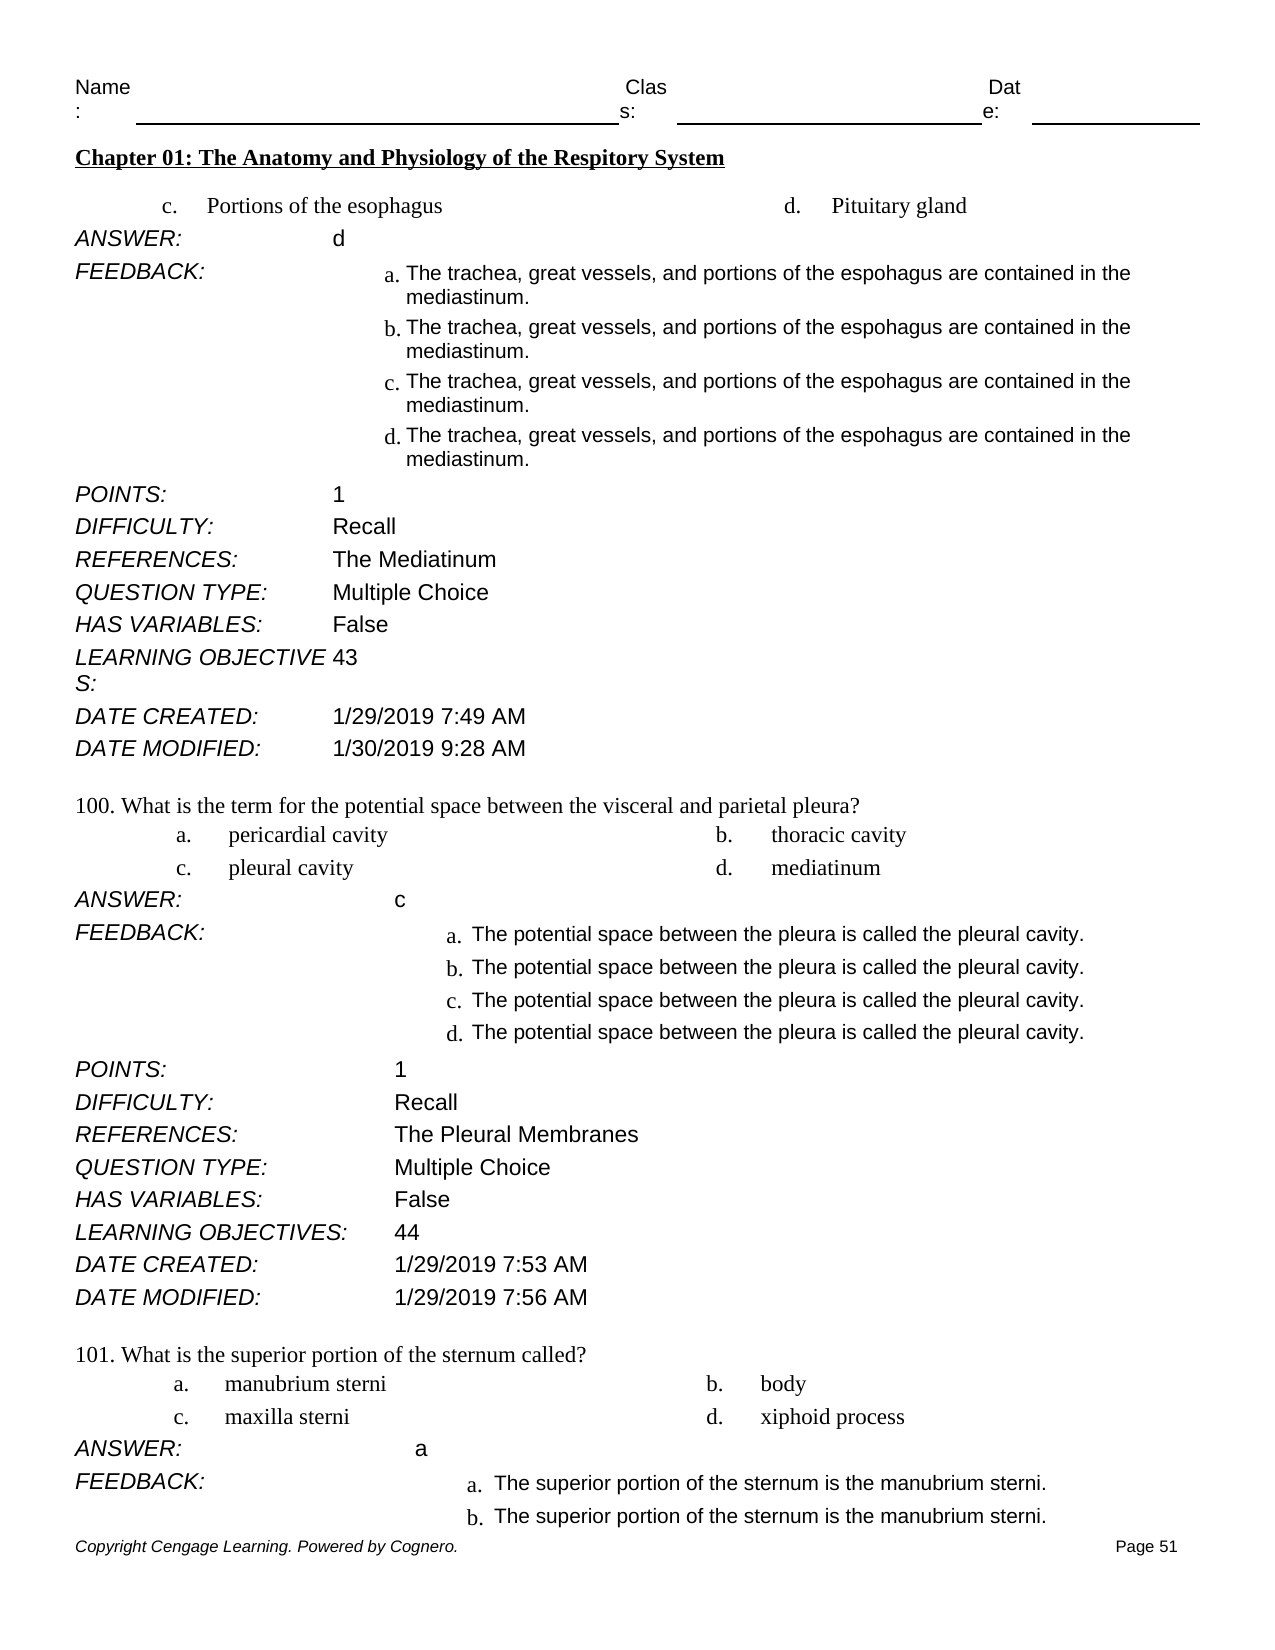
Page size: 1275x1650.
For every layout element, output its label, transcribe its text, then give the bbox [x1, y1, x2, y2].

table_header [75, 189, 1200, 765]
table_header 100. What is the term for the potential space between the visceral and parietal pleura? [75, 792, 1200, 1314]
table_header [75, 1341, 1200, 1536]
